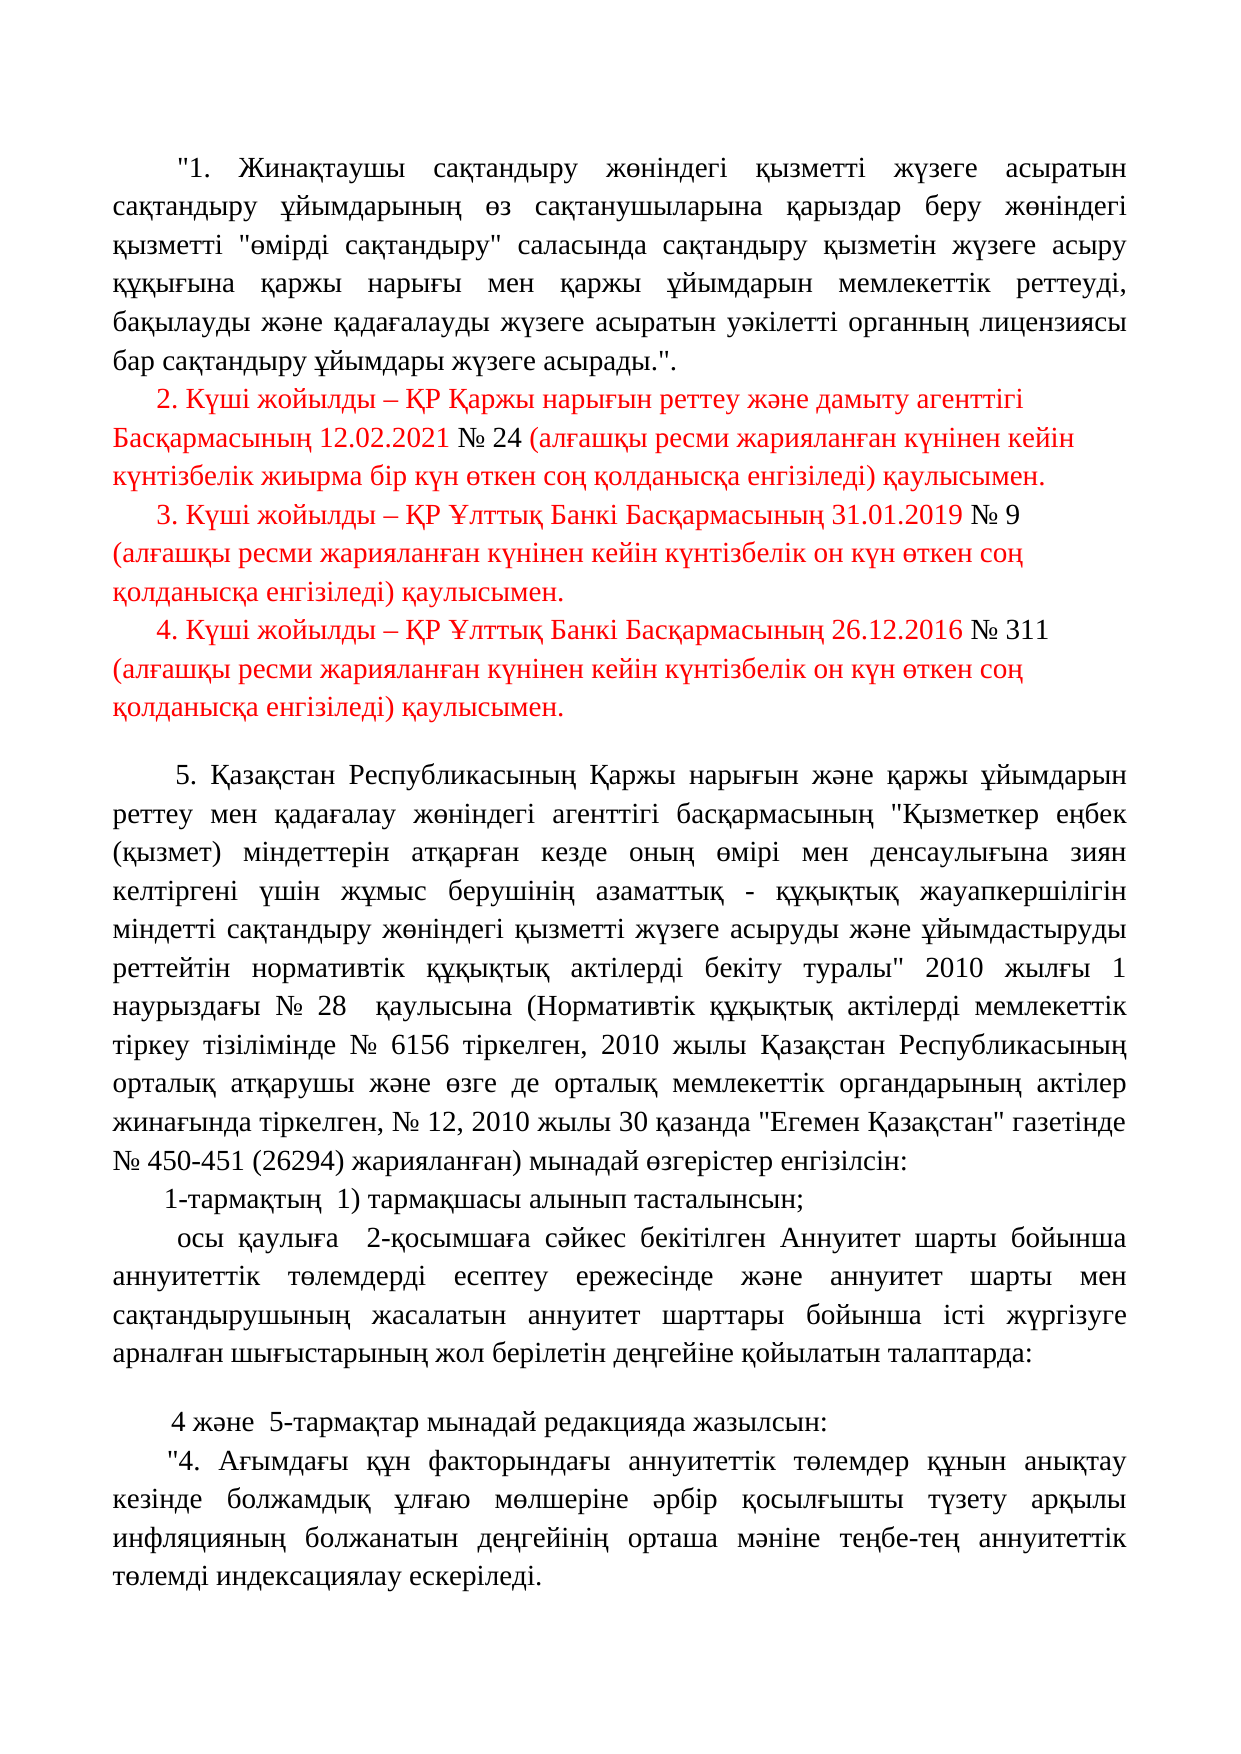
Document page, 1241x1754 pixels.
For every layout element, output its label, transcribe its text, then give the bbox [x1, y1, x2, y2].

text 1-тармақтың 1) тармақшасы алынып тасталынсын; [112, 1181, 1128, 1215]
text 2. Күші жойылды – ҚР Қаржы нарығын реттеу және дамыту агенттігі Басқармасының 12.02.2021 № 24 (алғашқы ресми жарияланған күнінен кейін күнтізбелік жиырма бір күн өткен соң қолданысқа енгізіледі) қаулысымен. 3. Күші жойылды – ҚР Ұлттық Банкі Басқармасының 31.01.2019 № 9 (алғашқы ресми жарияланған күнінен кейін күнтізбелік он күн өткен соң қолданысқа енгізіледі) қаулысымен. 4. Күші жойылды – ҚР Ұлттық Банкі Басқармасының 26.12.2016 № 311 (алғашқы ресми жарияланған күнінен кейін күнтізбелік он күн өткен соң қолданысқа енгізіледі) қаулысымен. [112, 381, 1128, 753]
text "1. Жинақтаушы сақтандыру жөніндегі қызметті жүзеге асыратын сақтандыру ұйымдарының өз сақтанушыларына қарыздар беру жөніндегі қызметті "өмірді сақтандыру" саласында сақтандыру қызметін жүзеге асыру құқығына қаржы нарығы мен қаржы ұйымдарын мемлекеттiк реттеуді, бақылауды және қадағалауды жүзеге асыратын уәкілетті органның лицензиясы бар сақтандыру ұйымдары жүзеге асырады.". [112, 150, 1128, 376]
text 4 және 5-тармақтар мынадай редакцияда жазылсын: [112, 1404, 1128, 1438]
text осы қаулыға 2-қосымшаға сәйкес бекітілген Аннуитет шарты бойынша аннуитеттік төлемдерді есептеу ережесінде және аннуитет шарты мен сақтандырушының жасалатын аннуитет шарттары бойынша істі жүргізуге арналған шығыстарының жол берілетін деңгейіне қойылатын талаптарда: [112, 1220, 1128, 1369]
text 5. Қазақстан Республикасының Қаржы нарығын және қаржы ұйымдарын реттеу мен қадағалау жөніндегі агенттігі басқармасының "Қызметкер еңбек (қызмет) мiндеттерiн атқарған кезде оның өмiрi мен денсаулығына зиян келтiргенi үшiн жұмыс берушiнiң азаматтық - құқықтық жауапкершiлiгiн мiндеттi сақтандыру жөніндегі қызметті жүзеге асыруды және ұйымдастыруды реттейтін нормативтік құқықтық актілерді бекіту туралы" 2010 жылғы 1 наурыздағы № 28 қаулысына (Нормативтік құқықтық актілерді мемлекеттік тіркеу тізілімінде № 6156 тіркелген, 2010 жылы Қазақстан Республикасының орталық атқарушы және өзге де орталық мемлекеттік органдарының актілер жинағында тіркелген, № 12, 2010 жылы 30 қазанда "Егемен Қазақстан" газетінде № 450-451 (26294) жарияланған) мынадай өзгерістер енгізілсін: [112, 757, 1128, 1176]
text "4. Ағымдағы құн факторындағы аннуитеттік төлемдер құнын анықтау кезінде болжамдық ұлғаю мөлшеріне әрбір қосылғышты түзету арқылы инфляцияның болжанатын деңгейінің орташа мәніне теңбе-тең аннуитеттік төлемді индексациялау ескеріледі. [112, 1443, 1128, 1592]
